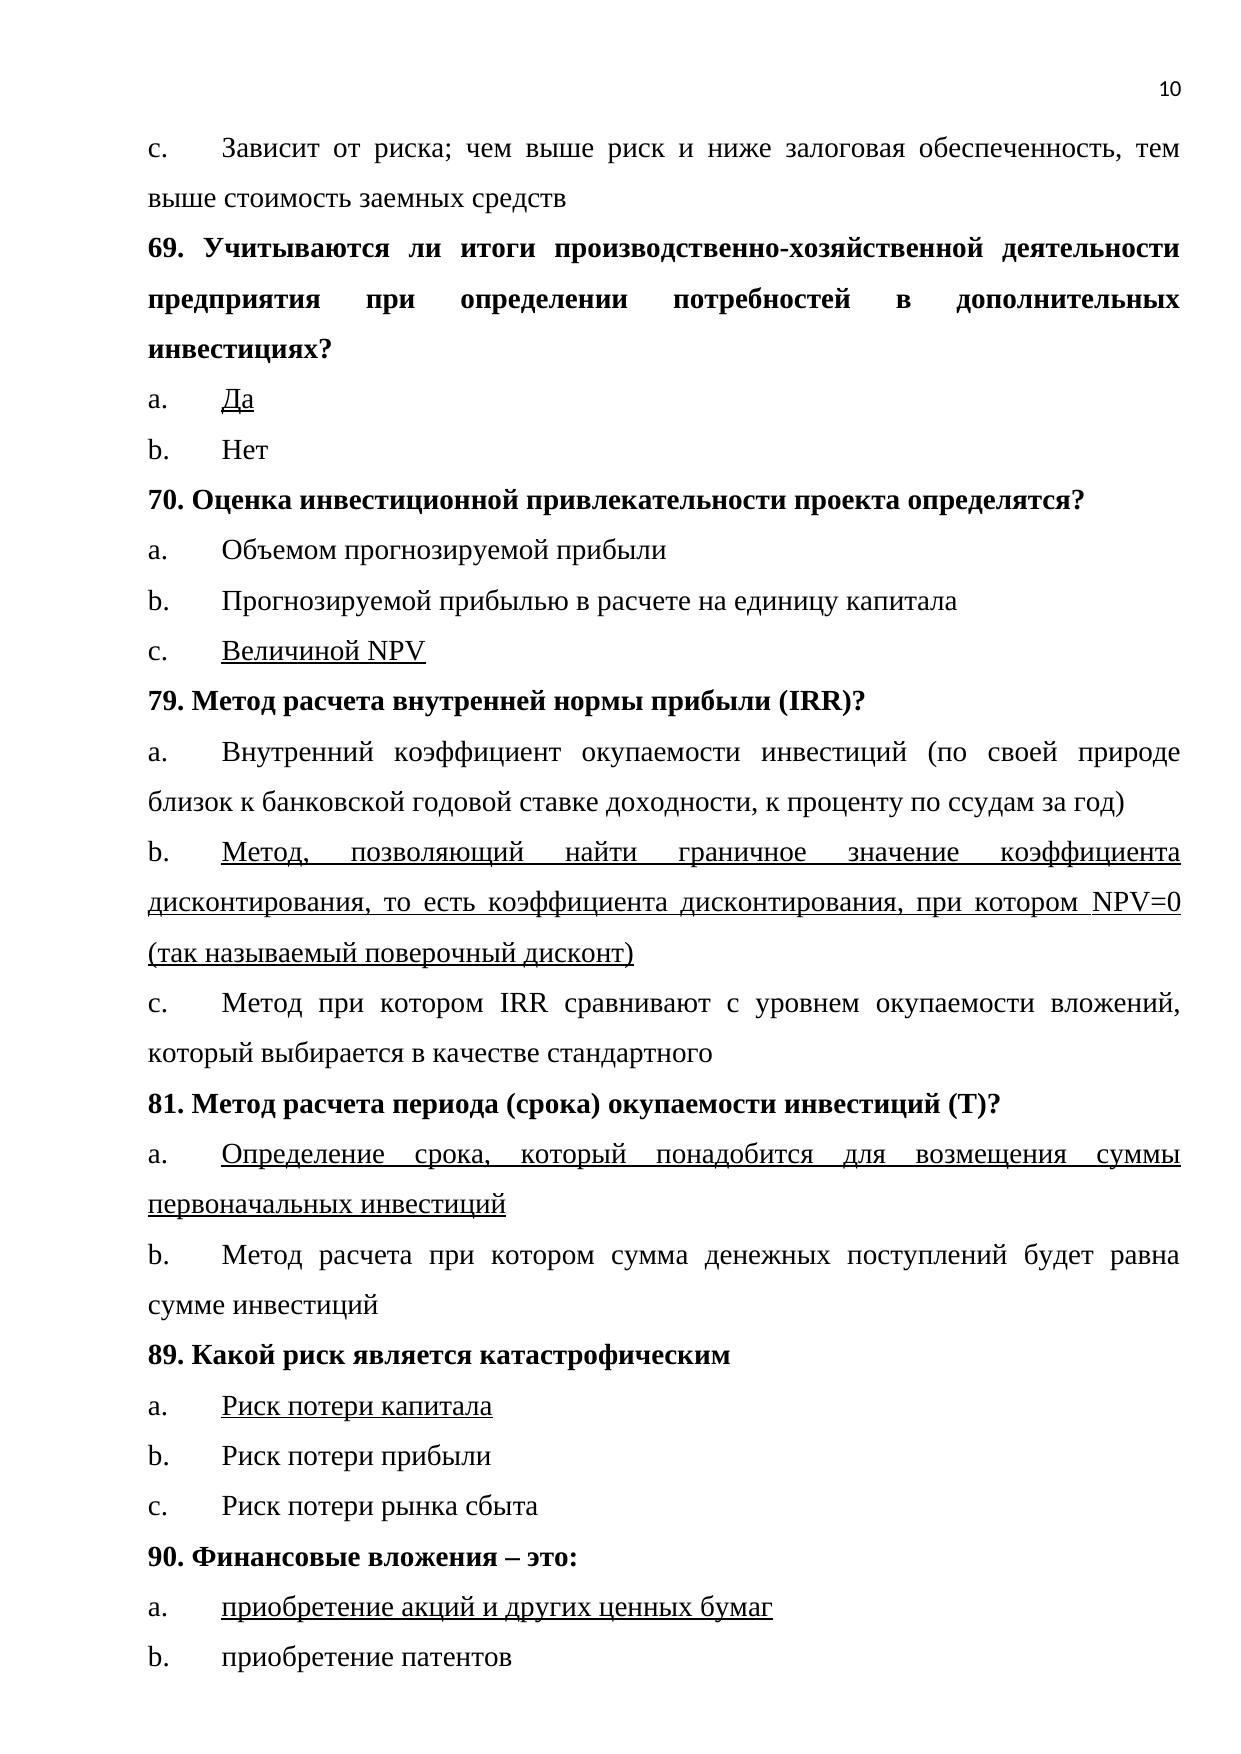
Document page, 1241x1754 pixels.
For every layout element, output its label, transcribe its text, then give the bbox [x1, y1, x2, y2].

list Метод при котором IRR сравнивают с уровнем окупаемости вложений, который выбирается в качестве стандартного [148, 985, 1181, 1069]
list Метод, позволяющий найти граничное значение коэффициента дисконтирования, то есть коэффициента дисконтирования, при котором NPV=0 (так называемый поверочный дисконт) [148, 915, 1181, 968]
list Нет [148, 432, 1181, 465]
list Риск потери рынка сбыта [148, 1488, 1181, 1522]
list Метод, позволяющий найти граничное значение коэффициента дисконтирования, то есть коэффициента дисконтирования, при котором NPV=0 (так называемый поверочный дисконт) [148, 834, 1181, 914]
list Определение срока, который понадобится для возмещения суммы первоначальных инвестиций [148, 1136, 1181, 1220]
text 81. Метод расчета периода (срока) окупаемости инвестиций (Т)? [148, 1086, 1181, 1119]
text 79. Метод расчета внутренней нормы прибыли (IRR)? [148, 683, 1181, 717]
list приобретение патентов [148, 1639, 1181, 1673]
list Риск потери капитала [148, 1388, 1181, 1421]
list Объемом прогнозируемой прибыли [148, 532, 1181, 566]
text 70. Оценка инвестиционной привлекательности проекта определятся? [148, 482, 1181, 516]
text 69. Учитываются ли итоги производственно-хозяйственной деятельности предприятия при определении потребностей в дополнительных инвестициях? [148, 231, 1181, 365]
text 90. Финансовые вложения – это: [148, 1539, 1181, 1572]
list Внутренний коэффициент окупаемости инвестиций (по своей природе близок к банковской годовой ставке доходности, к проценту по ссудам за год) [148, 734, 1181, 817]
text 89. Какой риск является катастрофическим [148, 1337, 1181, 1371]
list приобретение акций и других ценных бумаг [148, 1589, 1181, 1622]
list Прогнозируемой прибылью в расчете на единицу капитала [148, 583, 1181, 616]
list Величиной NPV [148, 633, 1181, 667]
list Да [148, 381, 1181, 415]
list Метод расчета при котором сумма денежных поступлений будет равна сумме инвестиций [148, 1237, 1181, 1321]
list Зависит от риска; чем выше риск и ниже залоговая обеспеченность, тем выше стоимость заемных средств [148, 130, 1181, 214]
list Риск потери прибыли [148, 1438, 1181, 1472]
